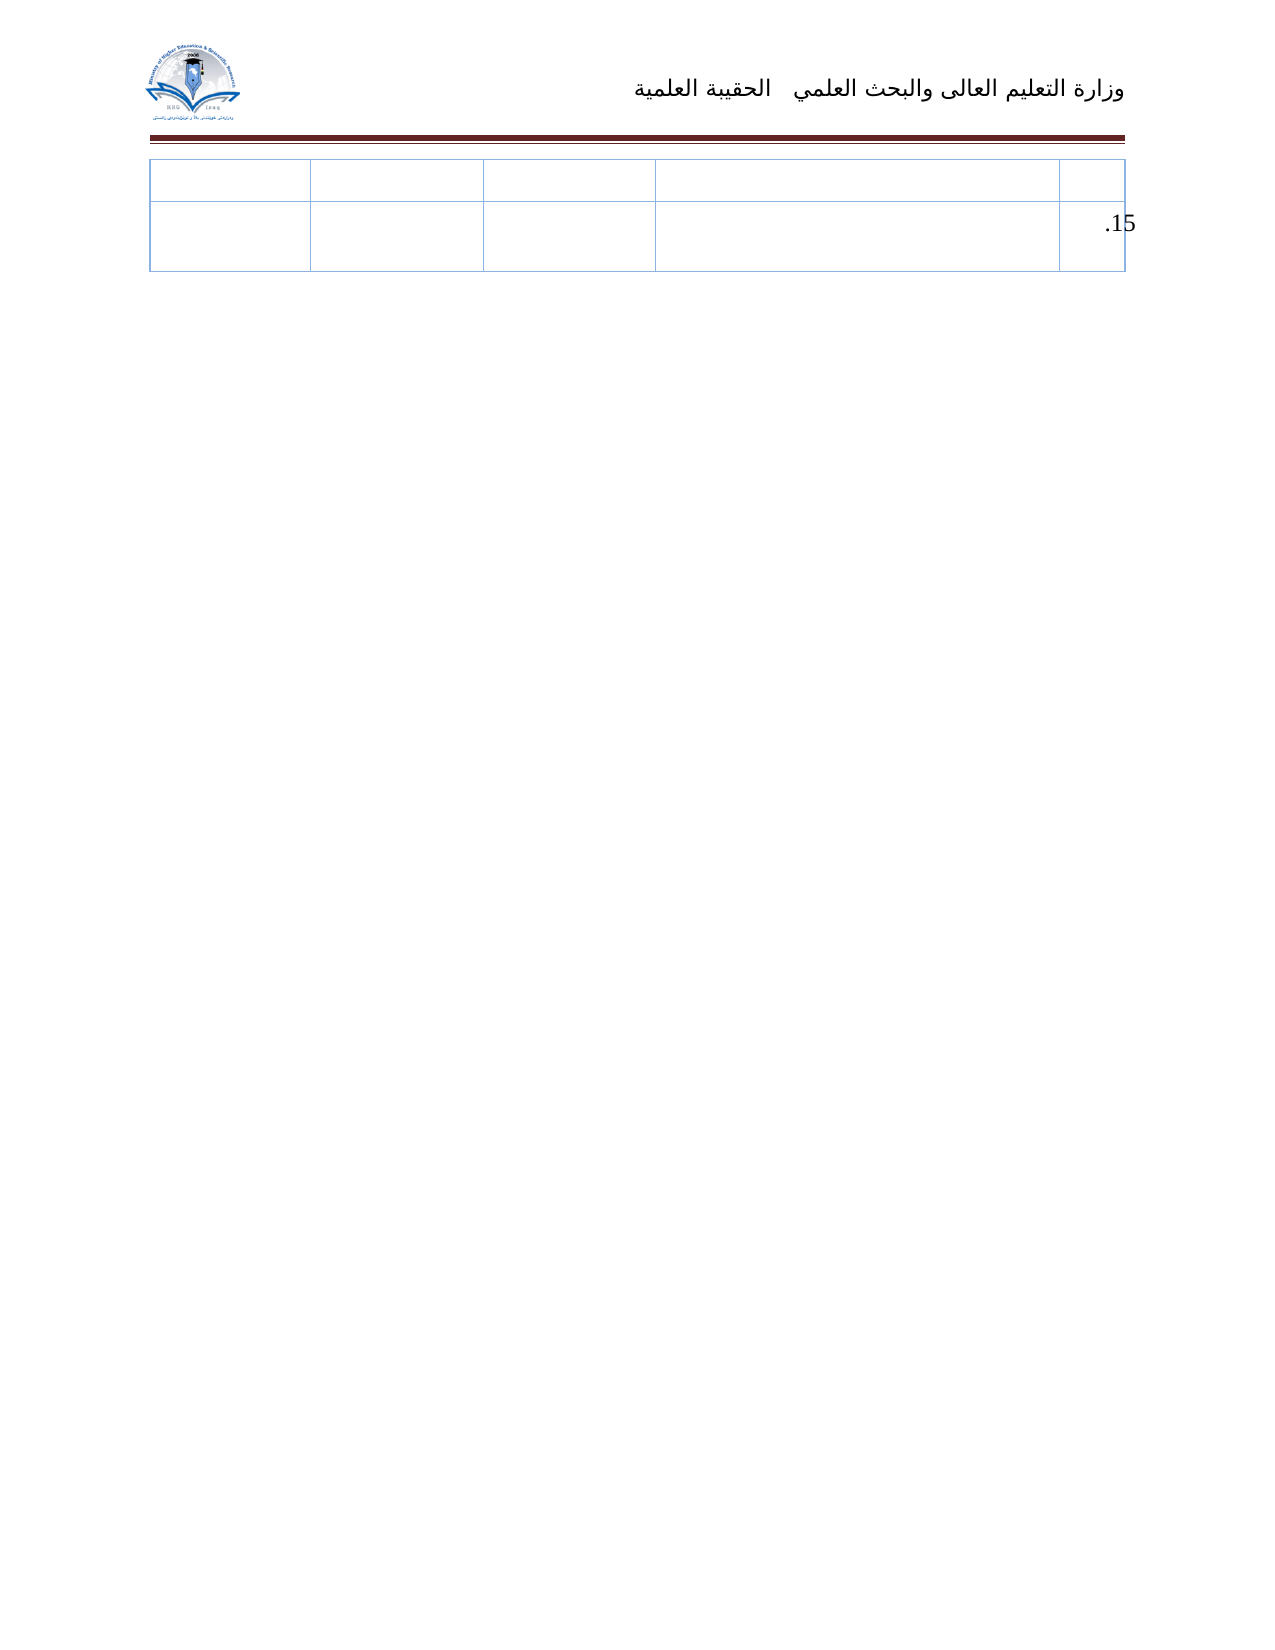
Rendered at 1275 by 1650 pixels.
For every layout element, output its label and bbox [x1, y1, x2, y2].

table_cell [484, 160, 655, 201]
table_cell [311, 160, 483, 201]
table_cell [151, 202, 310, 271]
table_cell [1060, 160, 1124, 201]
table_cell [151, 160, 310, 201]
table_cell [656, 202, 1059, 271]
picture [142, 41, 244, 125]
table_cell [484, 202, 655, 271]
table_cell [1060, 202, 1124, 271]
table_cell [656, 160, 1059, 201]
table_cell [311, 202, 483, 271]
